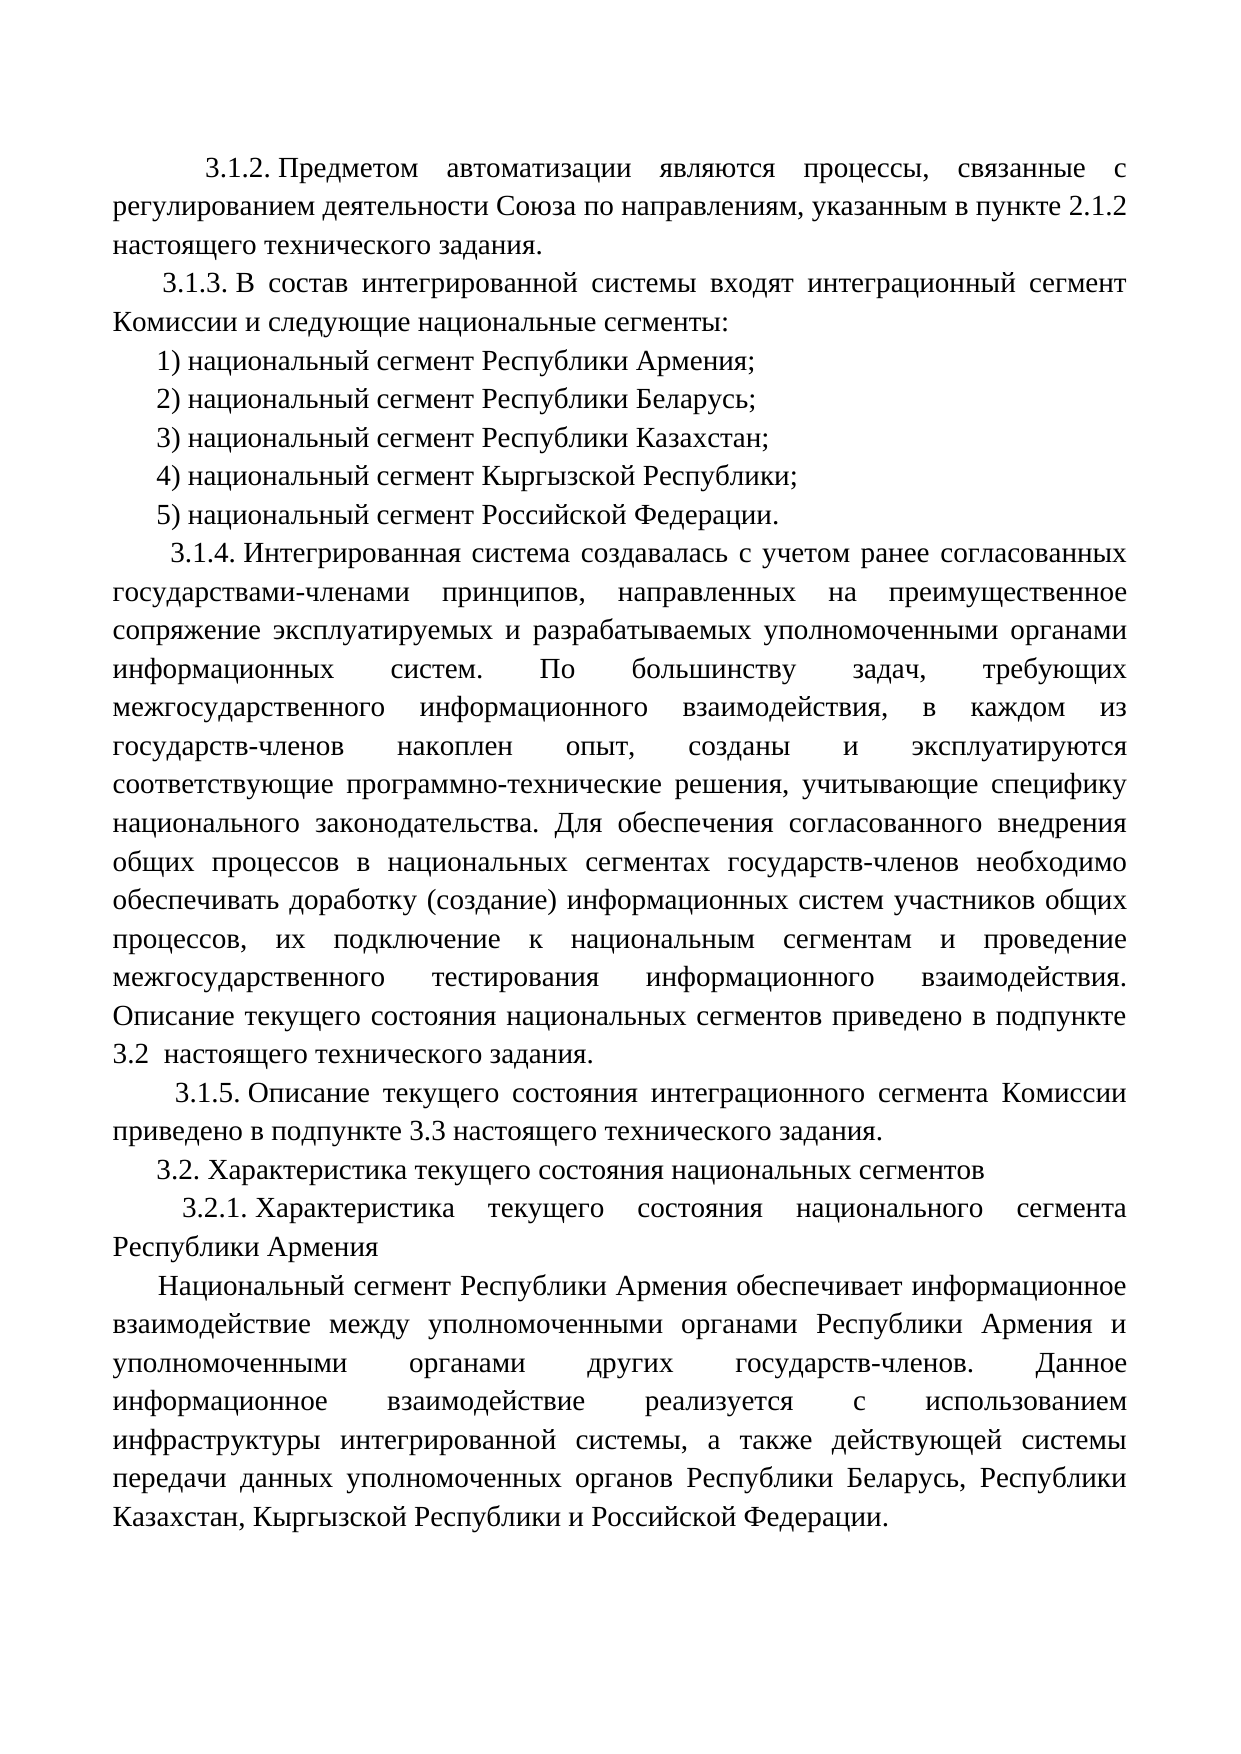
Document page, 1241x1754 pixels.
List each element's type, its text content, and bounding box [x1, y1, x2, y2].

text 3) национальный сегмент Республики Казахстан; [112, 420, 1128, 453]
text 3.1.3. В состав интегрированной системы входят интеграционный сегмент Комиссии и следующие национальные сегменты: [112, 266, 1128, 338]
text 3.1.5. Описание текущего состояния интеграционного сегмента Комиссии приведено в подпункте 3.3 настоящего технического задания. [112, 1075, 1128, 1147]
text 3.2. Характеристика текущего состояния национальных сегментов [112, 1152, 1128, 1186]
text 5) национальный сегмент Российской Федерации. [112, 497, 1128, 530]
text 4) национальный сегмент Кыргызской Республики; [112, 458, 1128, 492]
text Национальный сегмент Республики Армения обеспечивает информационное взаимодействие между уполномоченными органами Республики Армения и уполномоченными органами других государств-членов. Данное информационное взаимодействие реализуется с использованием инфраструктуры интегрированной системы, а также действующей системы передачи данных уполномоченных органов Республики Беларусь, Республики Казахстан, Кыргызской Республики и Российской Федерации. [112, 1268, 1128, 1532]
text 3.1.4. Интегрированная система создавалась с учетом ранее согласованных государствами-членами принципов, направленных на преимущественное сопряжение эксплуатируемых и разрабатываемых уполномоченными органами информационных систем. По большинству задач, требующих межгосударственного информационного взаимодействия, в каждом из государств-членов накоплен опыт, созданы и эксплуатируются соответствующие программно-технические решения, учитывающие специфику национального законодательства. Для обеспечения согласованного внедрения общих процессов в национальных сегментах государств-членов необходимо обеспечивать доработку (создание) информационных систем участников общих процессов, их подключение к национальным сегментам и проведение межгосударственного тестирования информационного взаимодействия. Описание текущего состояния национальных сегментов приведено в подпункте 3.2 настоящего технического задания. [112, 535, 1128, 1070]
text 2) национальный сегмент Республики Беларусь; [112, 381, 1128, 415]
text 3.2.1. Характеристика текущего состояния национального сегмента Республики Армения [112, 1191, 1128, 1263]
text 3.1.2. Предметом автоматизации являются процессы, связанные с регулированием деятельности Союза по направлениям, указанным в пункте 2.1.2 настоящего технического задания. [112, 150, 1128, 261]
text 1) национальный сегмент Республики Армения; [112, 343, 1128, 376]
